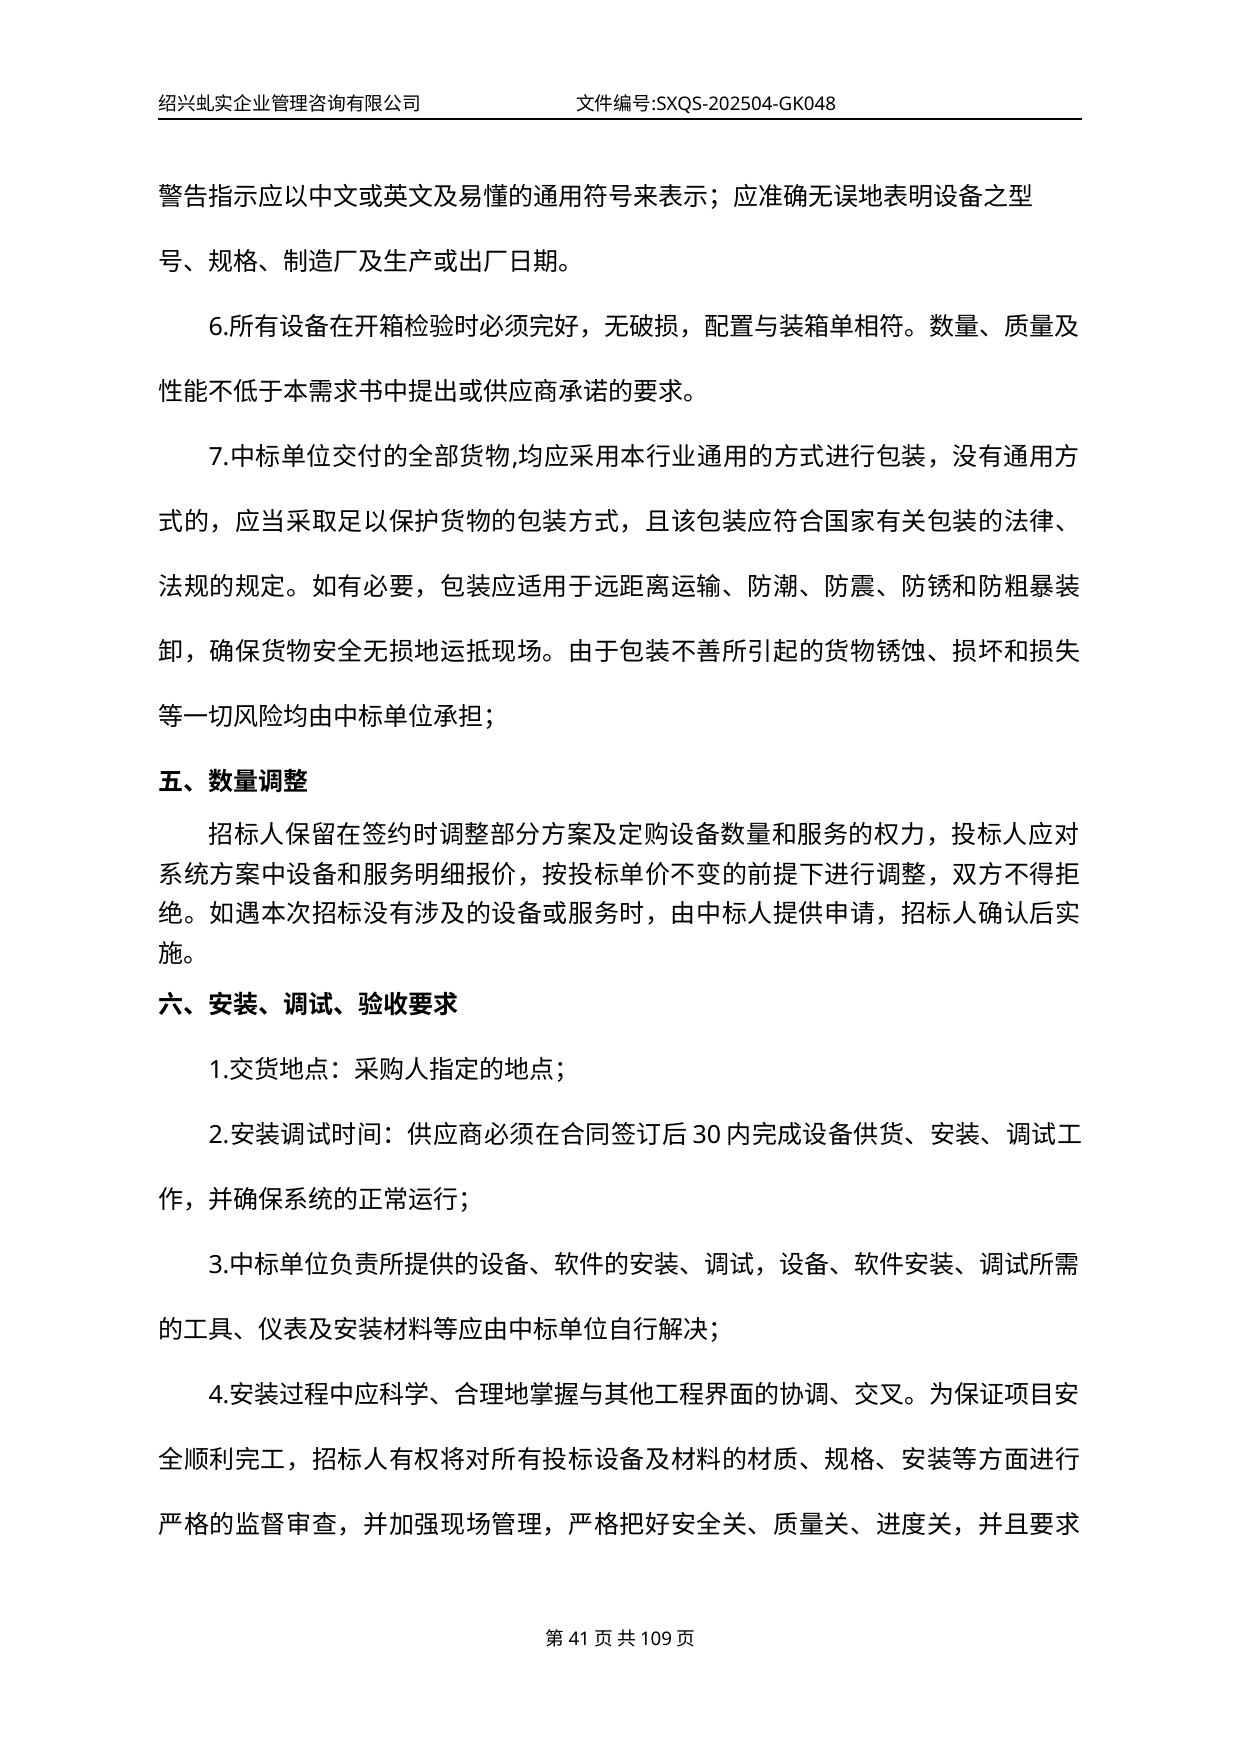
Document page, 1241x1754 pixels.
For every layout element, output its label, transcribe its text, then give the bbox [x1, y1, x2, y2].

text 招标人保留在签约时调整部分方案及定购设备数量和服务的权力，投标人应对系统方案中设备和服务明细报价，按投标单价不变的前提下进行调整，双方不得拒绝。如遇本次招标没有涉及的设备或服务时，由中标人提供申请，招标人确认后实施。 [158, 812, 1082, 970]
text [158, 162, 1082, 292]
subtitle 五、数量调整 [158, 747, 1082, 812]
text 3.中标单位负责所提供的设备、软件的安装、调试，设备、软件安装、调试所需的工具、仪表及安装材料等应由中标单位自行解决； [158, 1230, 1082, 1360]
text 1.交货地点：采购人指定的地点； [158, 1035, 1082, 1100]
text 6.所有设备在开箱检验时必须完好，无破损，配置与装箱单相符。数量、质量及性能不低于本需求书中提出或供应商承诺的要求。 [158, 292, 1082, 422]
text 7.中标单位交付的全部货物,均应采用本行业通用的方式进行包装，没有通用方式的，应当采取足以保护货物的包装方式，且该包装应符合国家有关包装的法律、法规的规定。如有必要，包装应适用于远距离运输、防潮、防震、防锈和防粗暴装卸，确保货物安全无损地运抵现场。由于包装不善所引起的货物锈蚀、损坏和损失等一切风险均由中标单位承担； [158, 422, 1082, 747]
text 2.安装调试时间：供应商必须在合同签订后30内完成设备供货、安装、调试工作，并确保系统的正常运行； [158, 1100, 1082, 1230]
subtitle 六、安装、调试、验收要求 [158, 970, 1082, 1035]
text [158, 1360, 1082, 1555]
